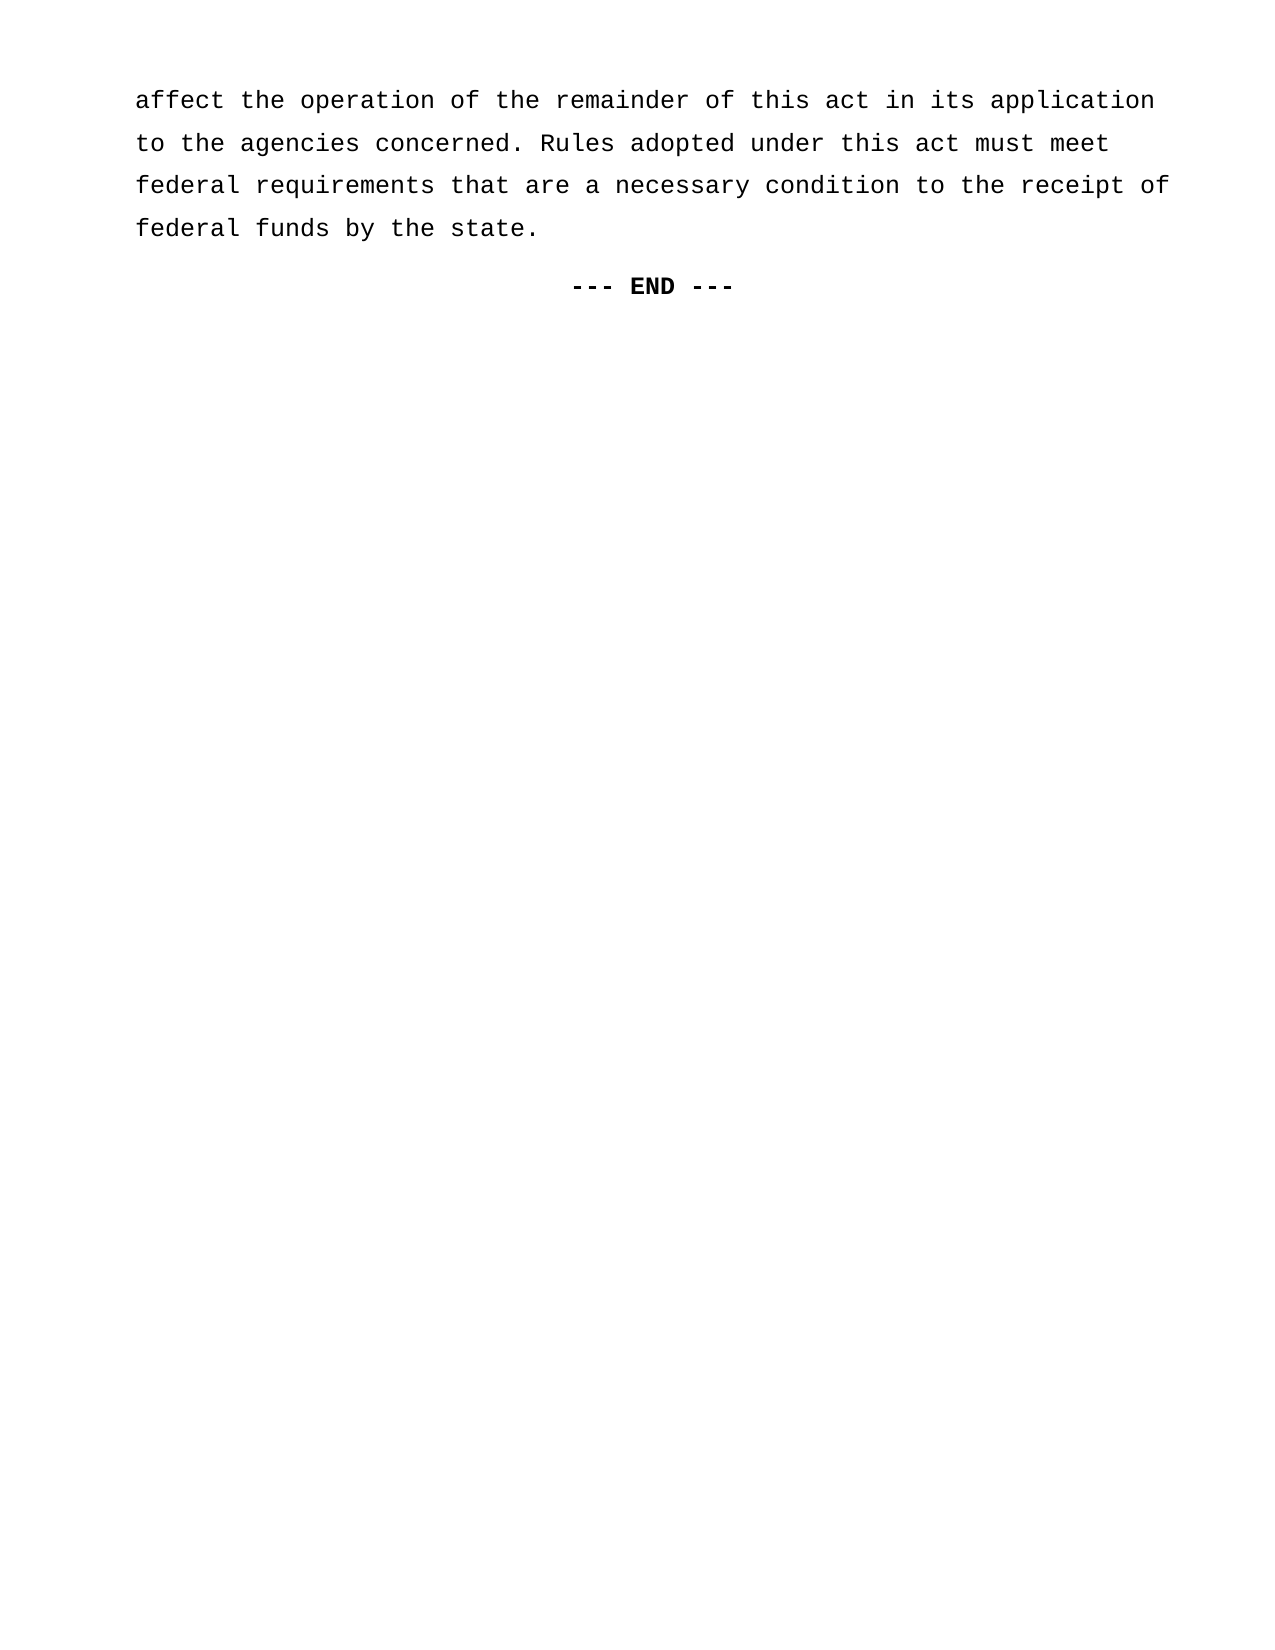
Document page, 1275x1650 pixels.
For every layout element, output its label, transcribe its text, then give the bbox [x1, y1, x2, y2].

text --- END --- [135, 273, 1170, 302]
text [135, 75, 1170, 245]
